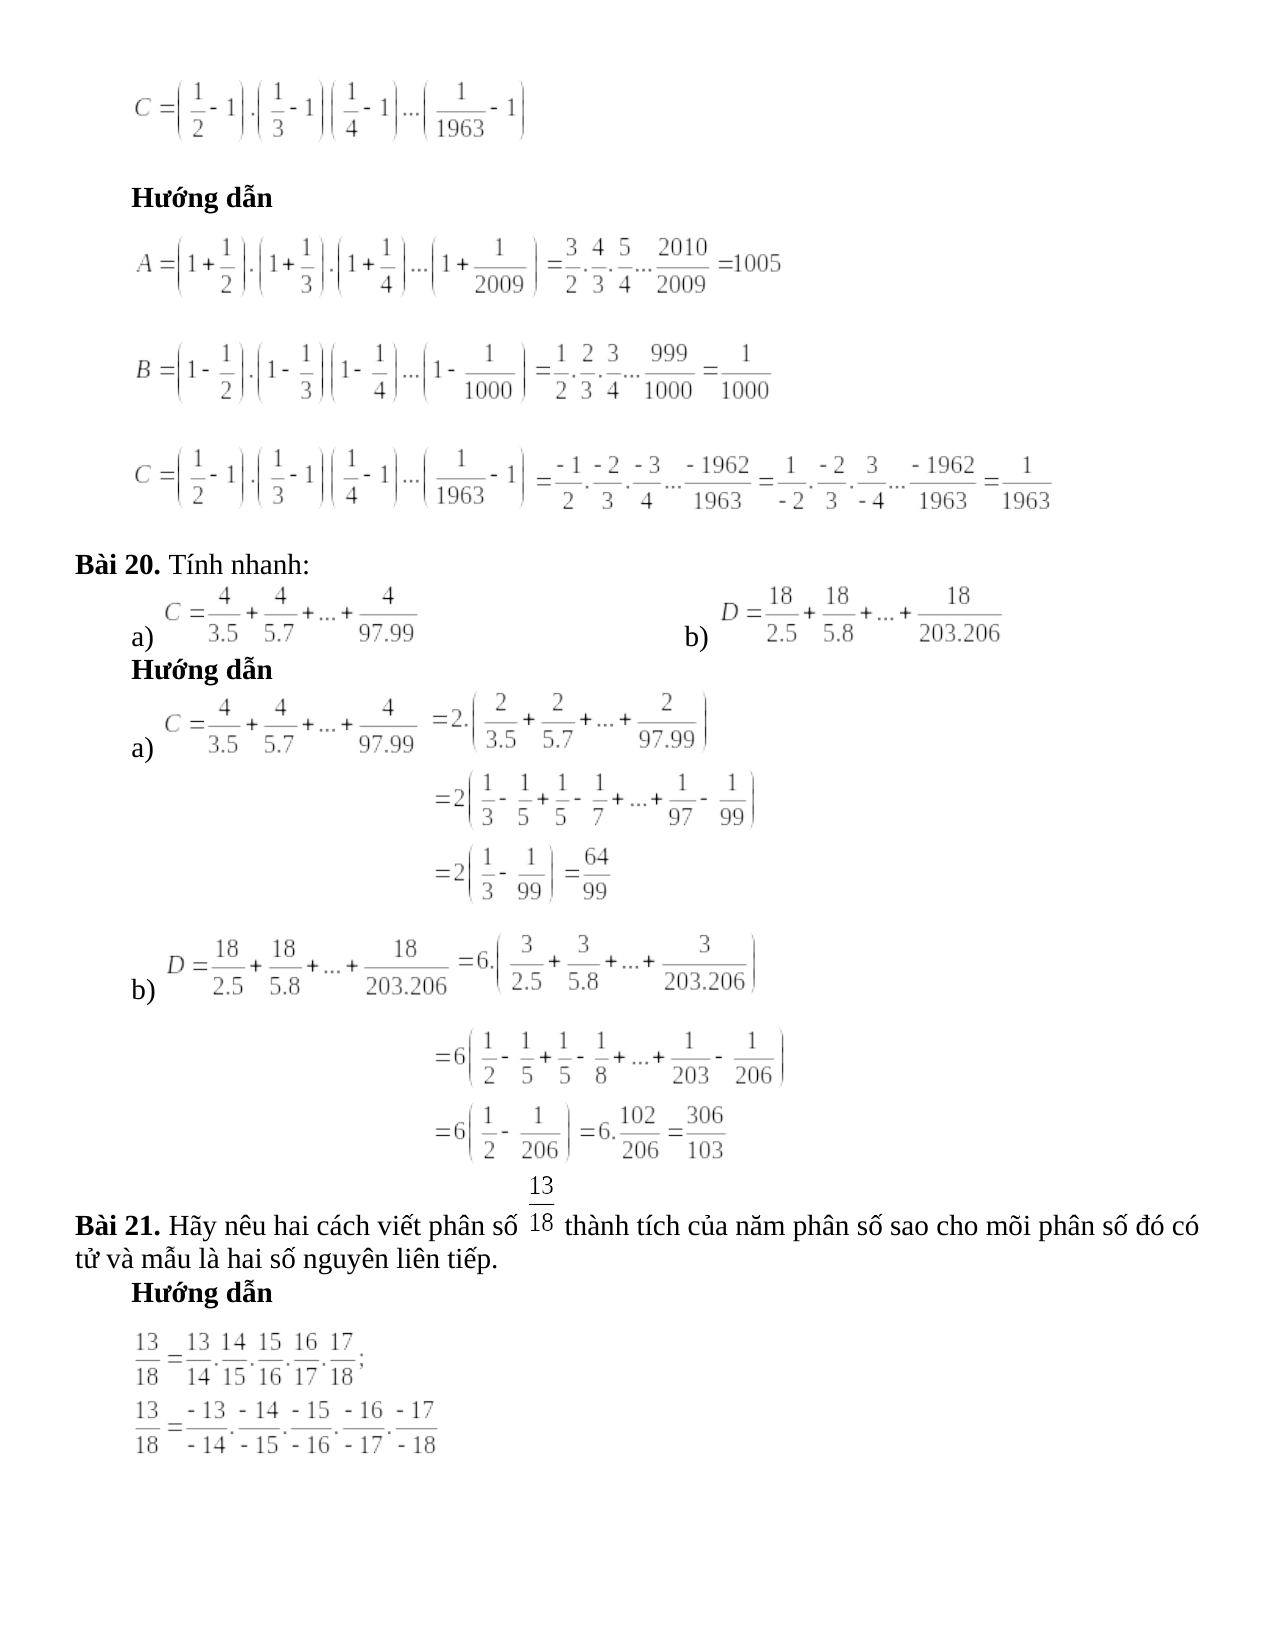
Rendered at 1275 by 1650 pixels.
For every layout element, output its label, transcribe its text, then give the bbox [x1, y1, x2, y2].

text Hướng dẫn [75, 652, 1200, 686]
text Bài 21. Hãy nêu hai cách viết phân số thành tích của năm phân số sao cho mõi phân số đó có tử và mẫu là hai số nguyên liên tiếp. [75, 1169, 1200, 1275]
text Hướng dẫn [75, 180, 1200, 214]
text Bài 20. Tính nhanh: [75, 547, 1200, 581]
text a) b) [75, 581, 1200, 652]
text a) [75, 686, 1200, 764]
text Hướng dẫn [75, 1275, 1200, 1308]
text b) [75, 928, 1200, 1006]
